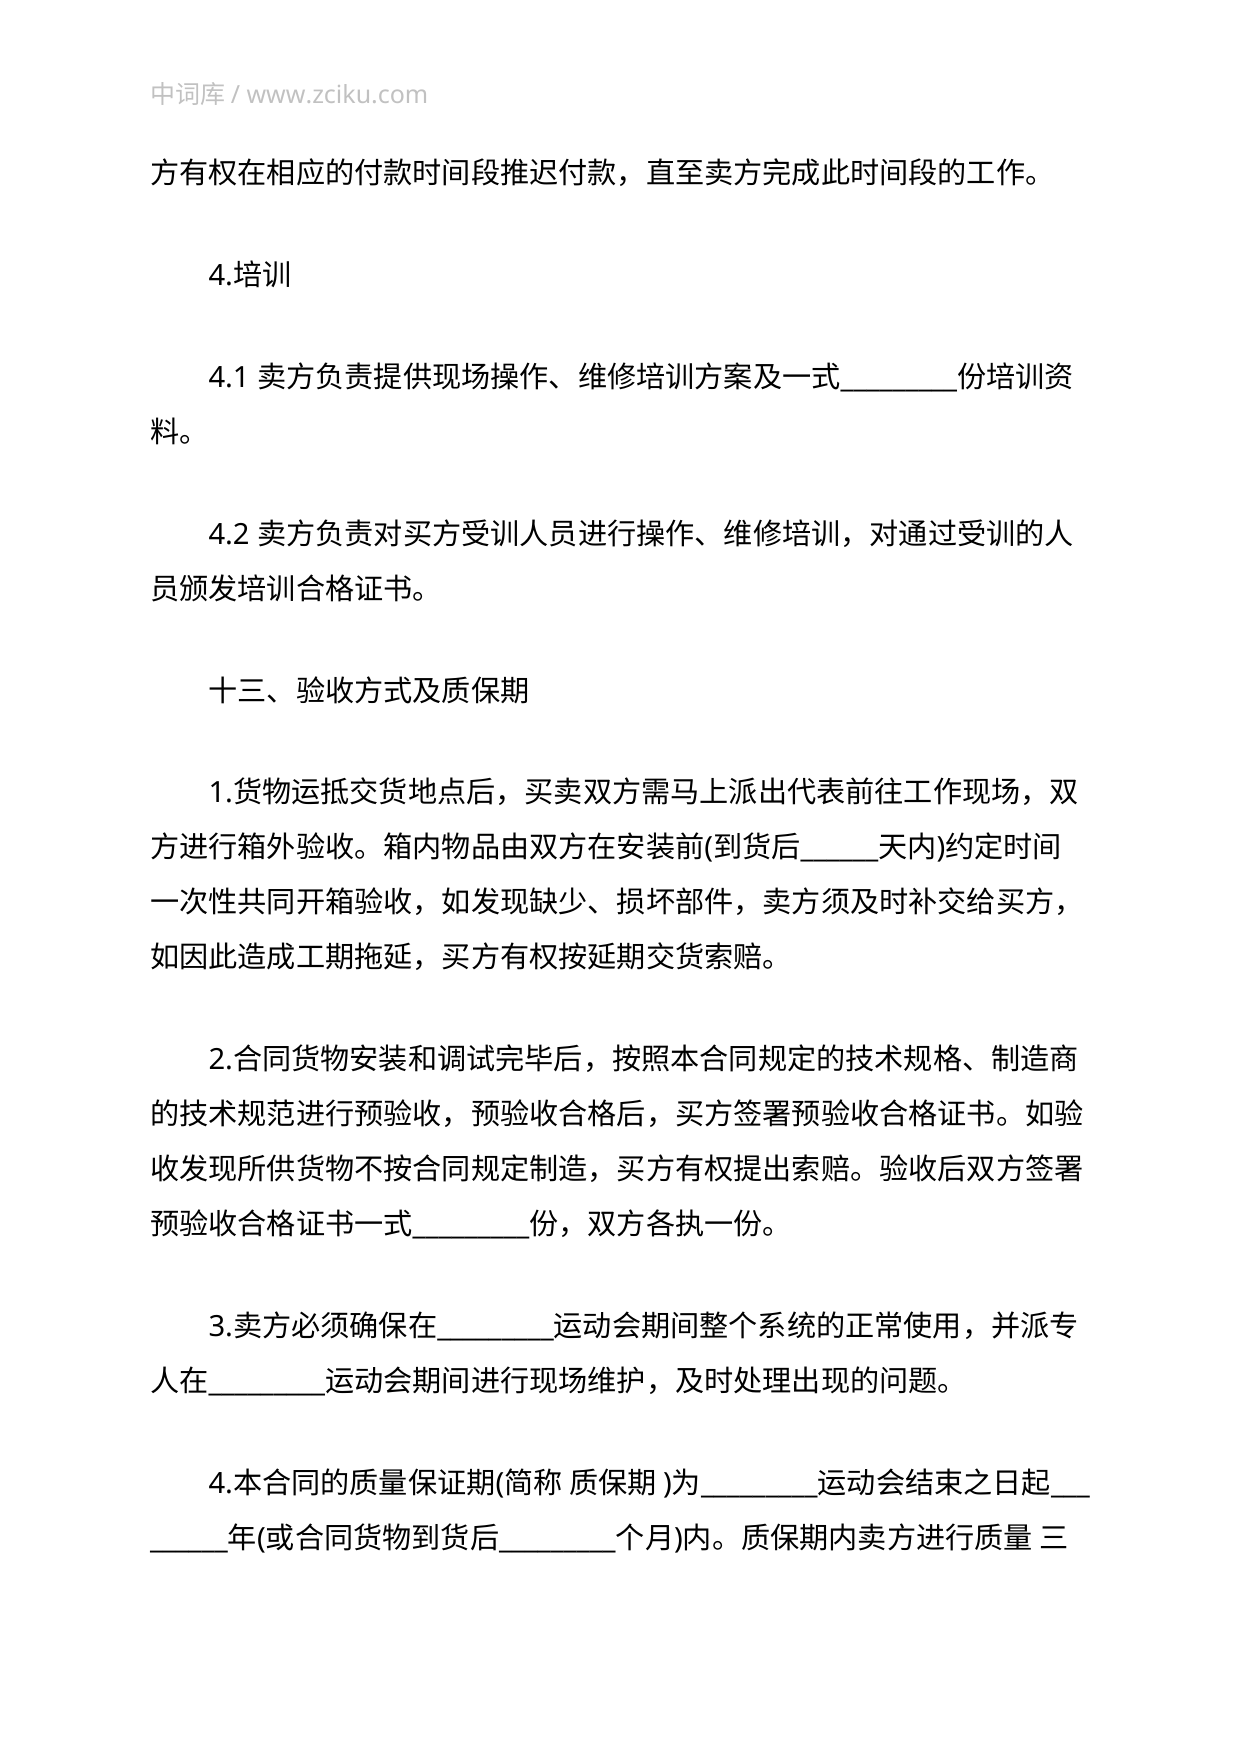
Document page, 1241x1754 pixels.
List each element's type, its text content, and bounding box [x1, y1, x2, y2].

text 4.1 卖方负责提供现场操作、维修培训方案及一式_________份培训资料。 [150, 354, 1090, 451]
text 3.卖方必须确保在_________运动会期间整个系统的正常使用，并派专人在_________运动会期间进行现场维护，及时处理出现的问题。 [150, 1302, 1090, 1400]
text 1.货物运抵交货地点后，买卖双方需马上派出代表前往工作现场，双方进行箱外验收。箱内物品由双方在安装前(到货后______天内)约定时间一次性共同开箱验收，如发现缺少、损坏部件，卖方须及时补交给买方，如因此造成工期拖延，买方有权按延期交货索赔。 [150, 769, 1090, 976]
text 4.2 卖方负责对买方受训人员进行操作、维修培训，对通过受训的人员颁发培训合格证书。 [150, 511, 1090, 608]
text 十三、验收方式及质保期 [150, 667, 1090, 709]
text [150, 1459, 1090, 1557]
text 2.合同货物安装和调试完毕后，按照本合同规定的技术规格、制造商的技术规范进行预验收，预验收合格后，买方签署预验收合格证书。如验收发现所供货物不按合同规定制造，买方有权提出索赔。验收后双方签署预验收合格证书一式_________份，双方各执一份。 [150, 1036, 1090, 1243]
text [150, 150, 1090, 192]
text 4.培训 [150, 252, 1090, 294]
